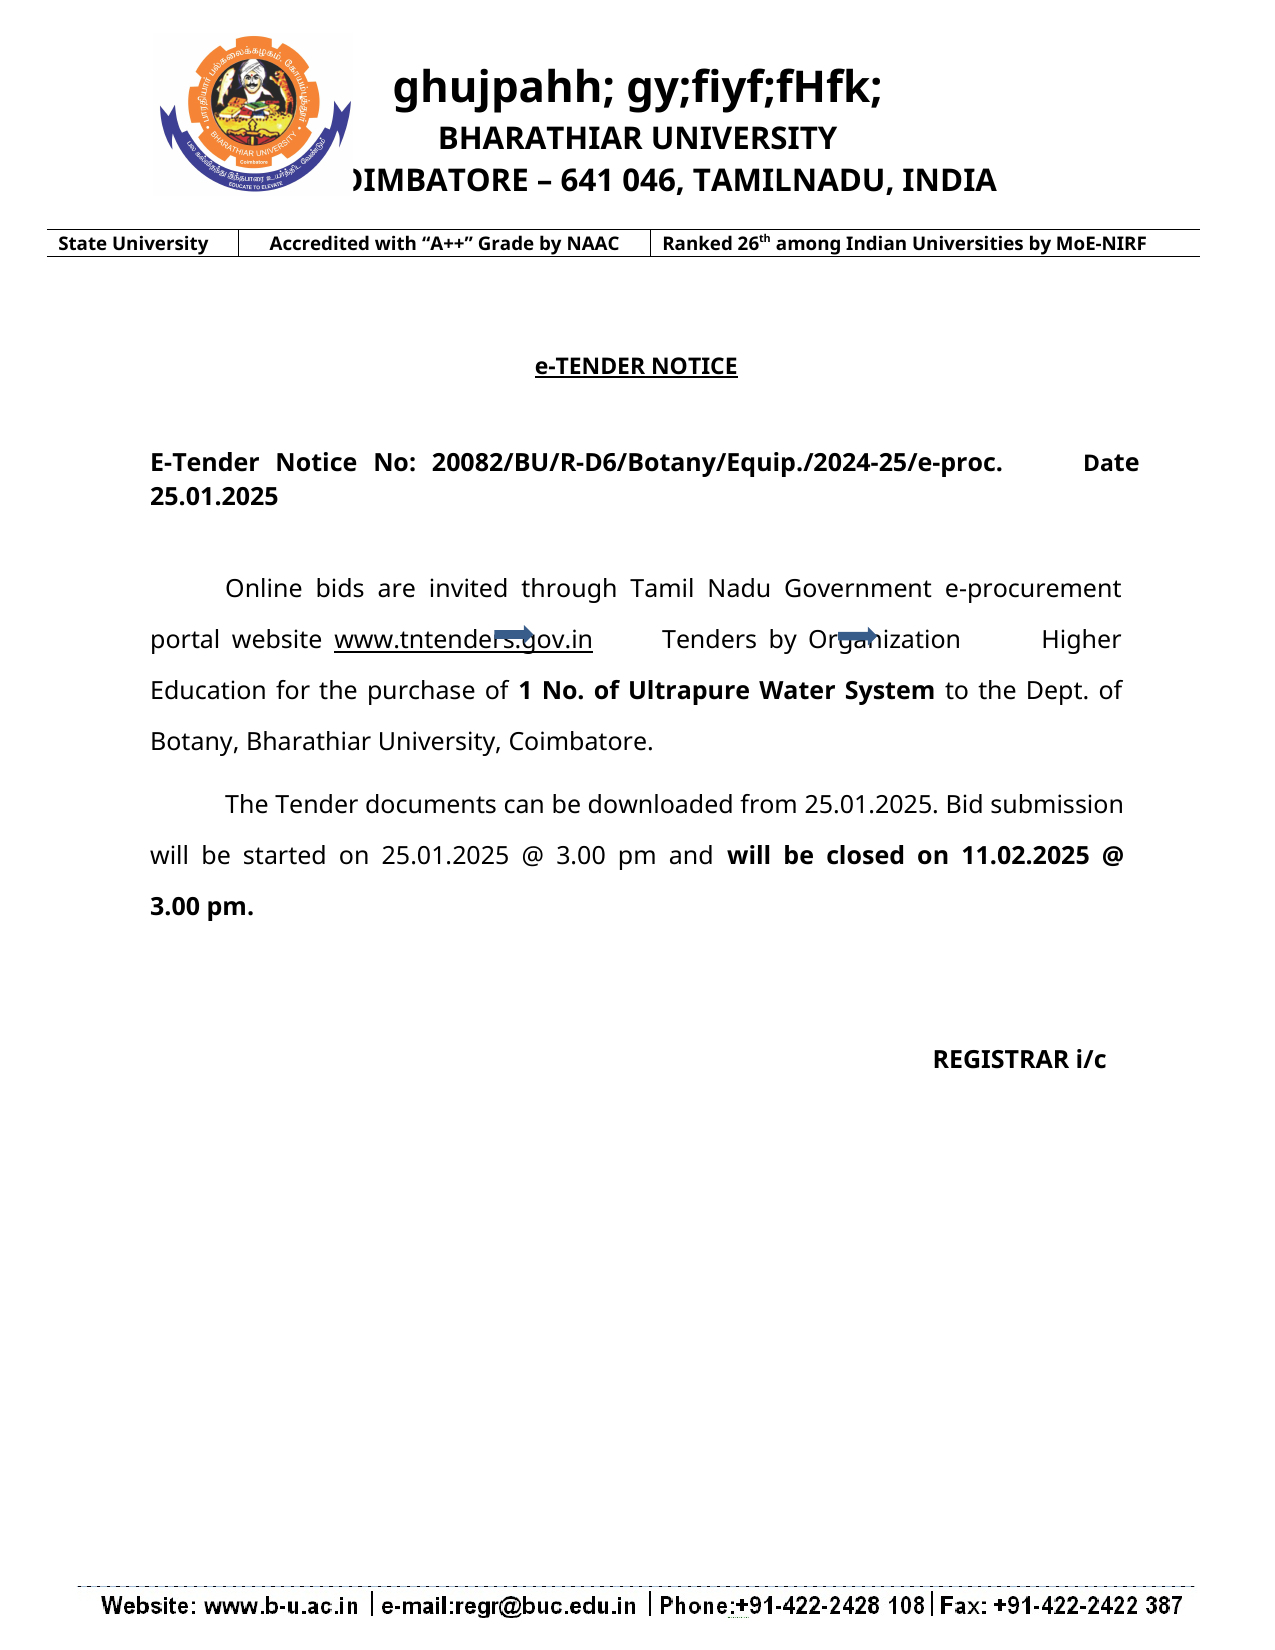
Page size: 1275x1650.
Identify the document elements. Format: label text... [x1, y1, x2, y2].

subtitle e-TENDER NOTICE [150, 350, 1122, 381]
text E-Tender Notice No: 20082/BU/R-D6/Botany/Equip./2024-25/e-proc. Date 25.01.2025 [150, 445, 1139, 513]
picture [153, 33, 354, 196]
picture [76, 1586, 1198, 1618]
text The Tender documents can be downloaded from 25.01.2025. Bid submission will be started on 25.01.2025 @ 3.00 pm and will be closed on 11.02.2025 @ 3.00 pm. [150, 786, 1125, 922]
subtitle Online bids are invited through Tamil Nadu Government e-procurement portal website www.tntenders.gov.in Tenders by Organization Higher Education for the purchase of 1 No. of Ultrapure Water System to the Dept. of Botany, Bharathiar University, Coimbatore. [150, 571, 1122, 758]
text REGISTRAR i/c [900, 1042, 1125, 1076]
